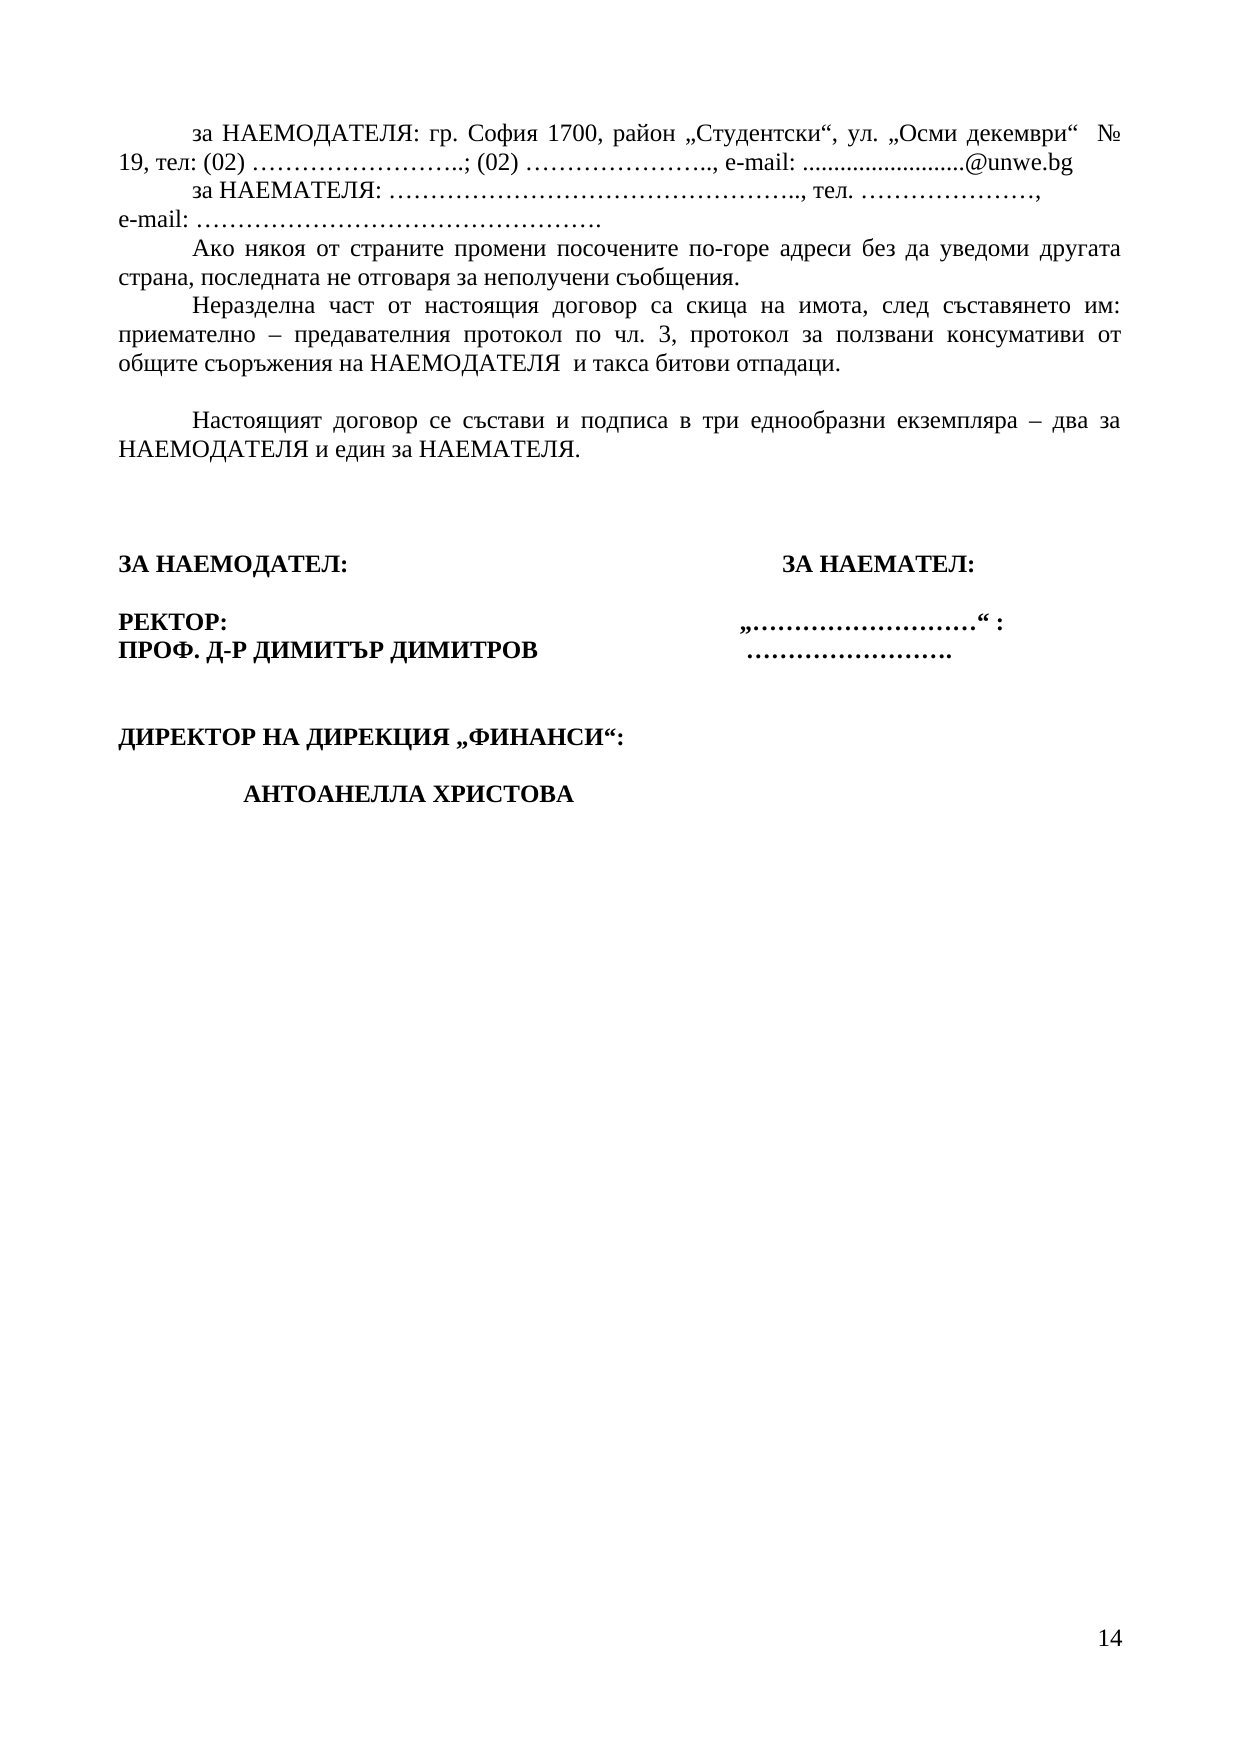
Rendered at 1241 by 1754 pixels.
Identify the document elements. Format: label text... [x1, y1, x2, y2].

text РЕКТОР: „………………………“ : [118, 607, 1122, 636]
text АНТОАНЕЛЛА ХРИСТОВА [118, 779, 1122, 808]
text за НАЕМОДАТЕЛЯ: гр. София 1700, район „Студентски“, ул. „Осми декември“ № 19, тел: (02) ……………………..; (02) ………………….., e-mail: ..........................@unwe.bg [118, 118, 1122, 176]
text Ако някоя от страните промени посочените по-горе адреси без да уведоми другата страна, последната не отговаря за неполучени съобщения. [118, 233, 1122, 291]
text ДИРЕКТОР НА ДИРЕКЦИЯ „ФИНАНСИ“: [118, 722, 1122, 751]
text ЗА НАЕМОДАТЕЛ: ЗА НАЕМАТЕЛ: [118, 549, 1122, 578]
text Настоящият договор се състави и подписа в три еднообразни екземпляра – два за НАЕМОДАТЕЛЯ и един за НАЕМАТЕЛЯ. [118, 406, 1122, 463]
text e-mail: …………………………………………. [118, 204, 1122, 233]
text за НАЕМАТЕЛЯ: ………………………………………….., тел. …………………, [118, 176, 1122, 204]
text Неразделна част от настоящия договор са скица на имота, след съставянето им: приемателно – предавателния протокол по чл. 3, протокол за ползвани консумативи от общите съоръжения на НАЕМОДАТЕЛЯ и такса битови отпадаци. [118, 291, 1122, 377]
text ПРОФ. Д-Р ДИМИТЪР ДИМИТРОВ ……………………. [118, 636, 1122, 664]
